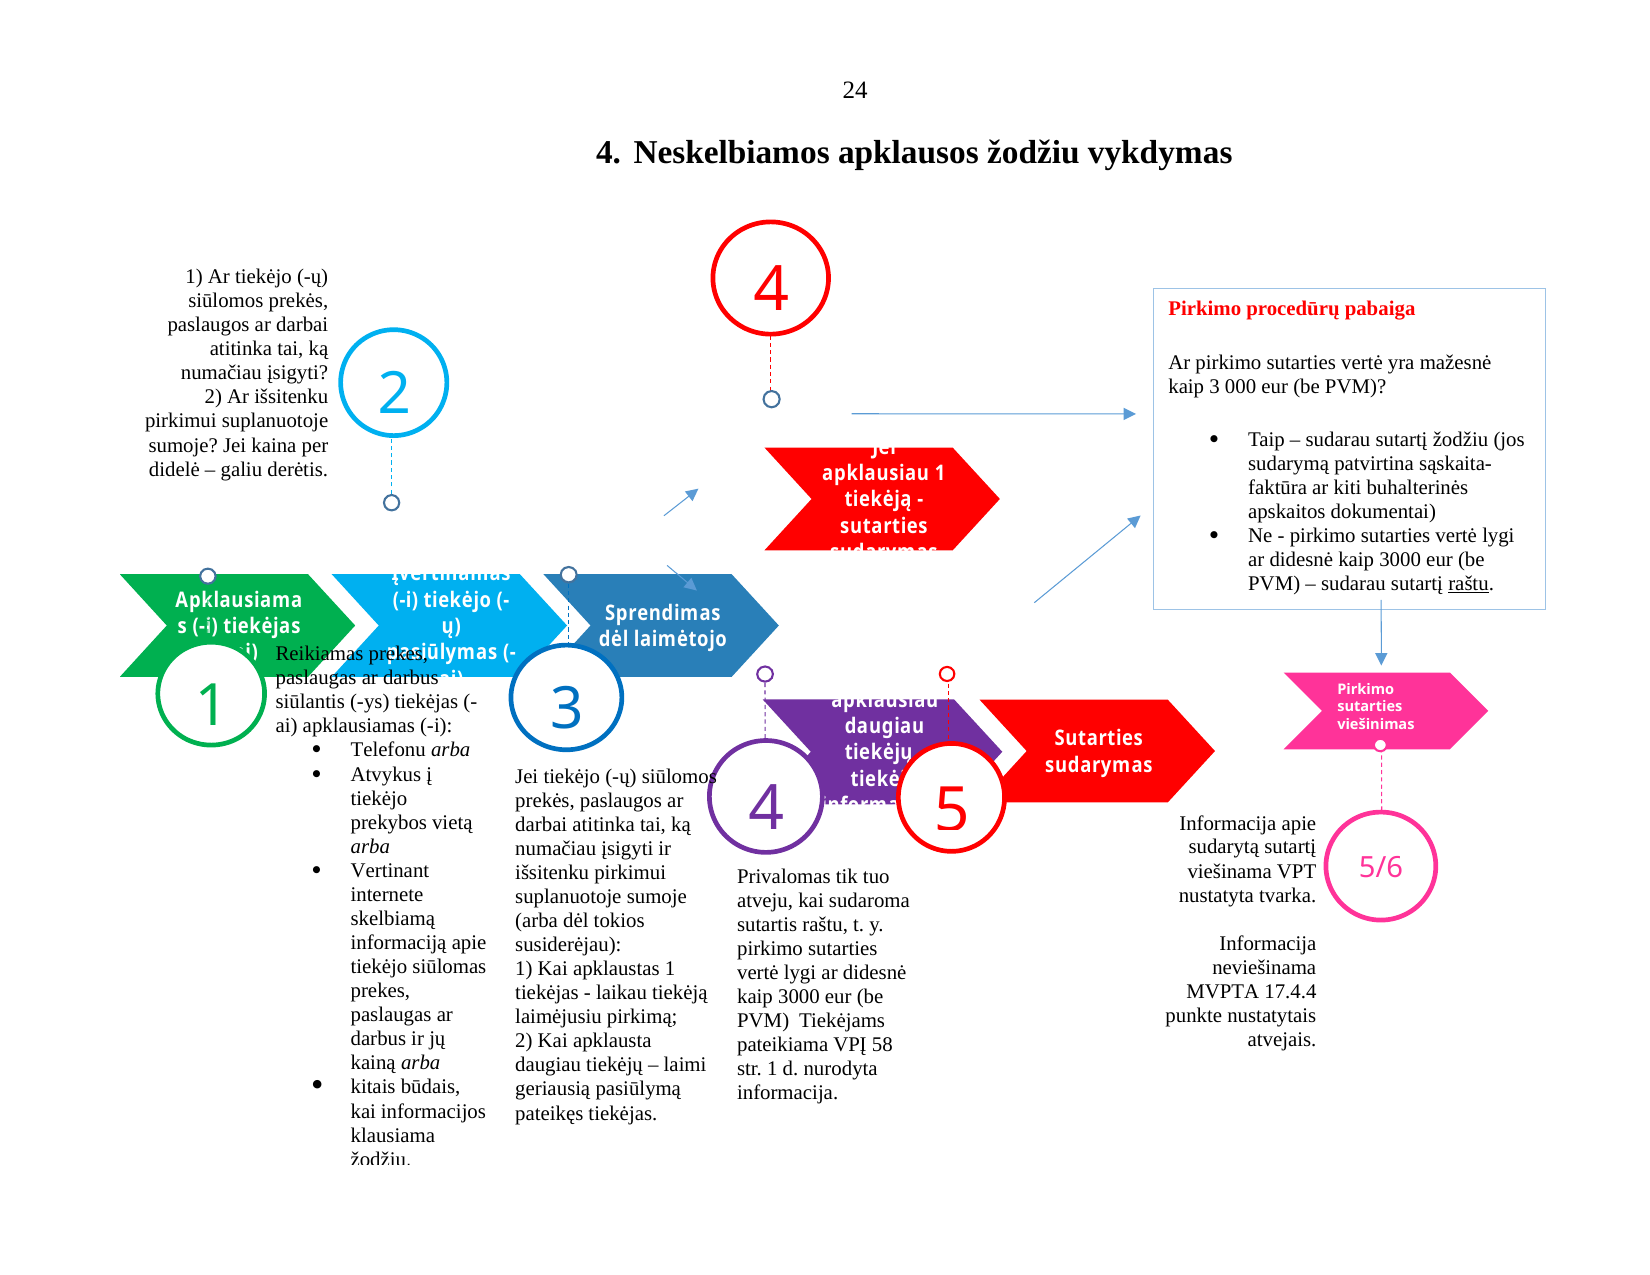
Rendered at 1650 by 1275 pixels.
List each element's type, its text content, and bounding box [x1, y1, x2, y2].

list Neskelbiamos apklausos žodžiu vykdymas [238, 132, 1590, 171]
